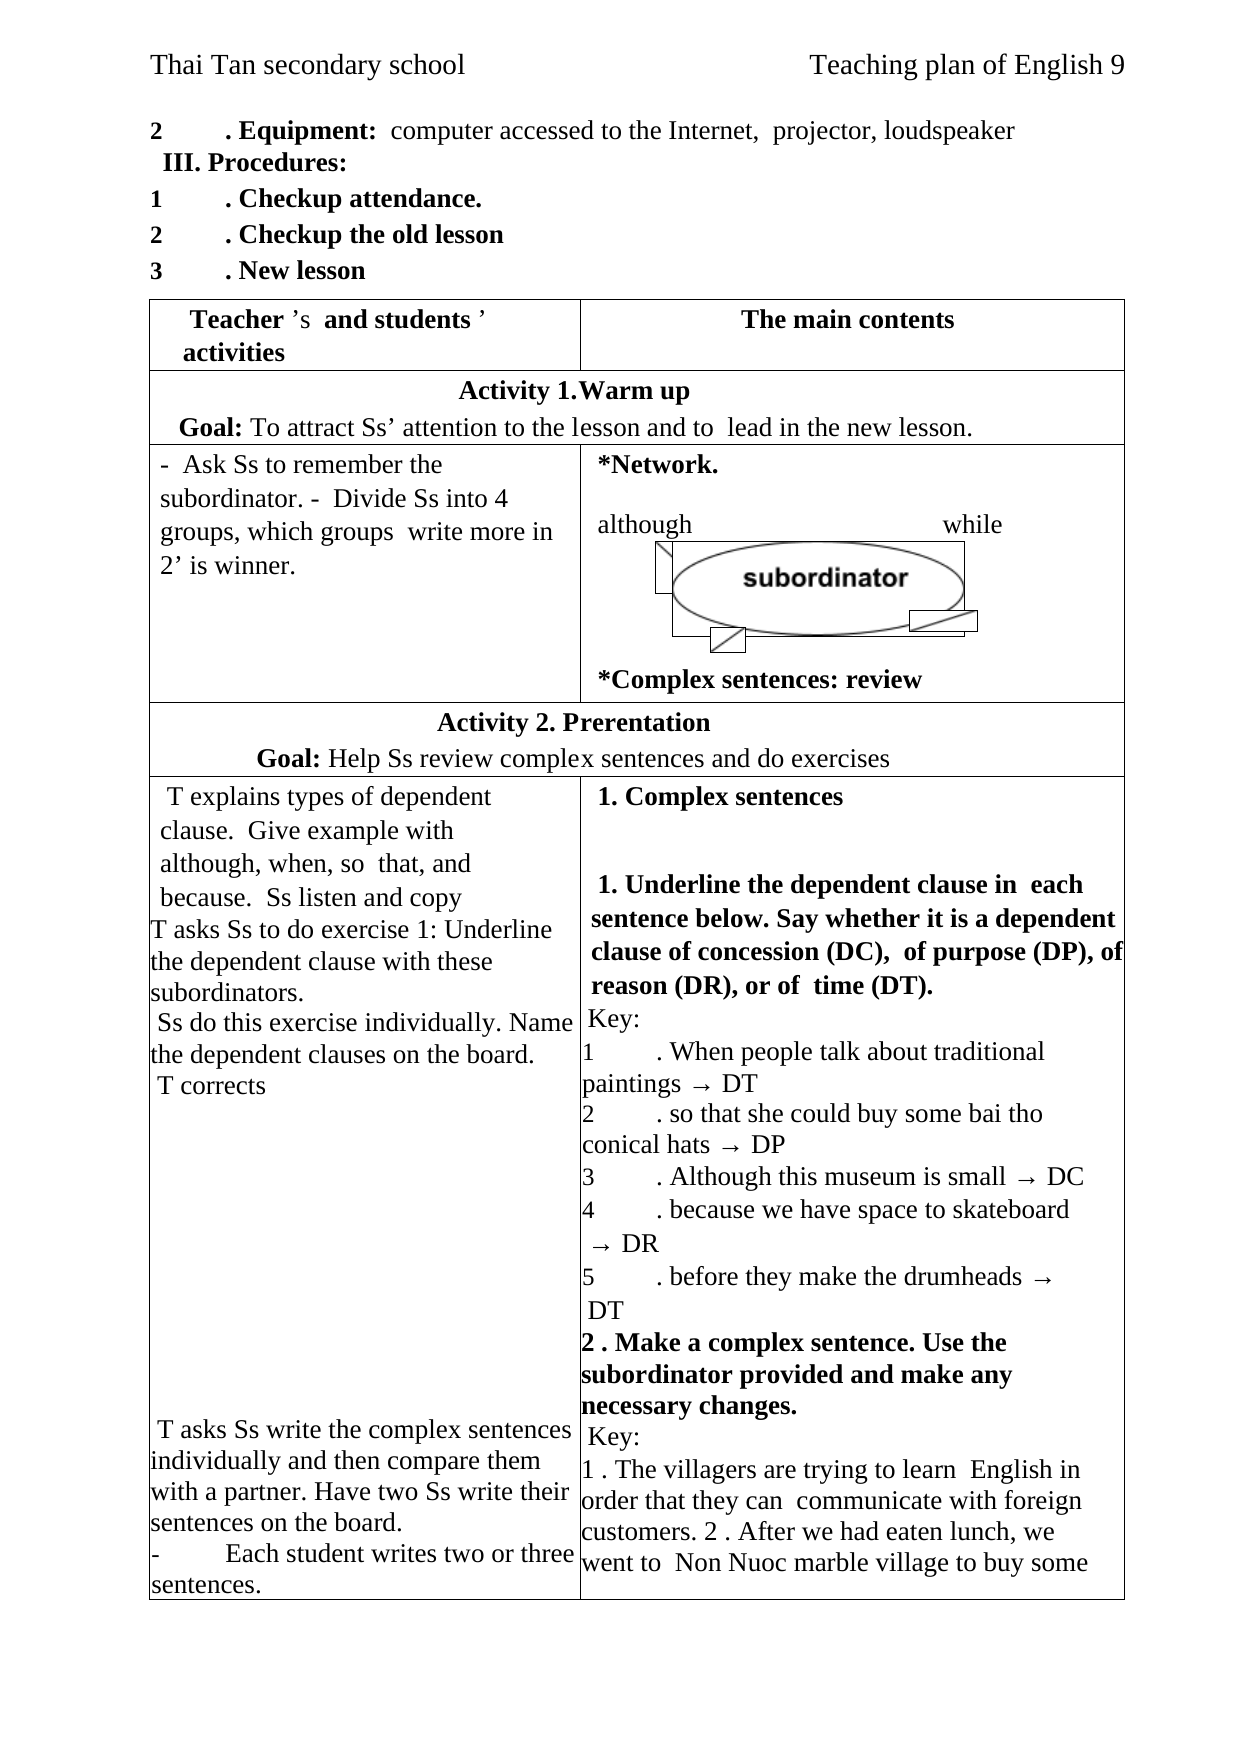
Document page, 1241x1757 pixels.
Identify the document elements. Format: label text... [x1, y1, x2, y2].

table_cell Activity 2. P [150, 703, 580, 739]
table_cell *Network. although while *Complex sentences: review [581, 445, 1124, 702]
table_cell rerentation [580, 703, 1124, 739]
table_cell x sentences and do exercises [580, 740, 1124, 776]
table_header Teacher ’s and students ’ activities [150, 300, 580, 370]
list . New lesson [150, 254, 864, 285]
table_cell - Ask Ss to remember the subordinator. - Divide Ss into 4 groups, which groups write more in 2’ is winner. [150, 445, 580, 702]
table_cell Activity 1. [150, 371, 580, 408]
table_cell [581, 777, 1124, 1599]
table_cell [150, 777, 580, 1599]
list . Checkup attendance. [150, 182, 864, 213]
table_cell Goal: Help Ss review comple [150, 740, 580, 776]
table_header The main contents [581, 300, 1124, 370]
table_cell Goal: To attract Ss’ attention to the l [150, 408, 580, 444]
table_cell Warm up [580, 371, 1124, 408]
table_cell esson and to lead in the new lesson. [580, 408, 1124, 444]
list . Equipment: computer accessed to the Internet, projector, loudspeaker III. Procedures: [150, 114, 1063, 177]
list . Checkup the old lesson [150, 218, 864, 249]
